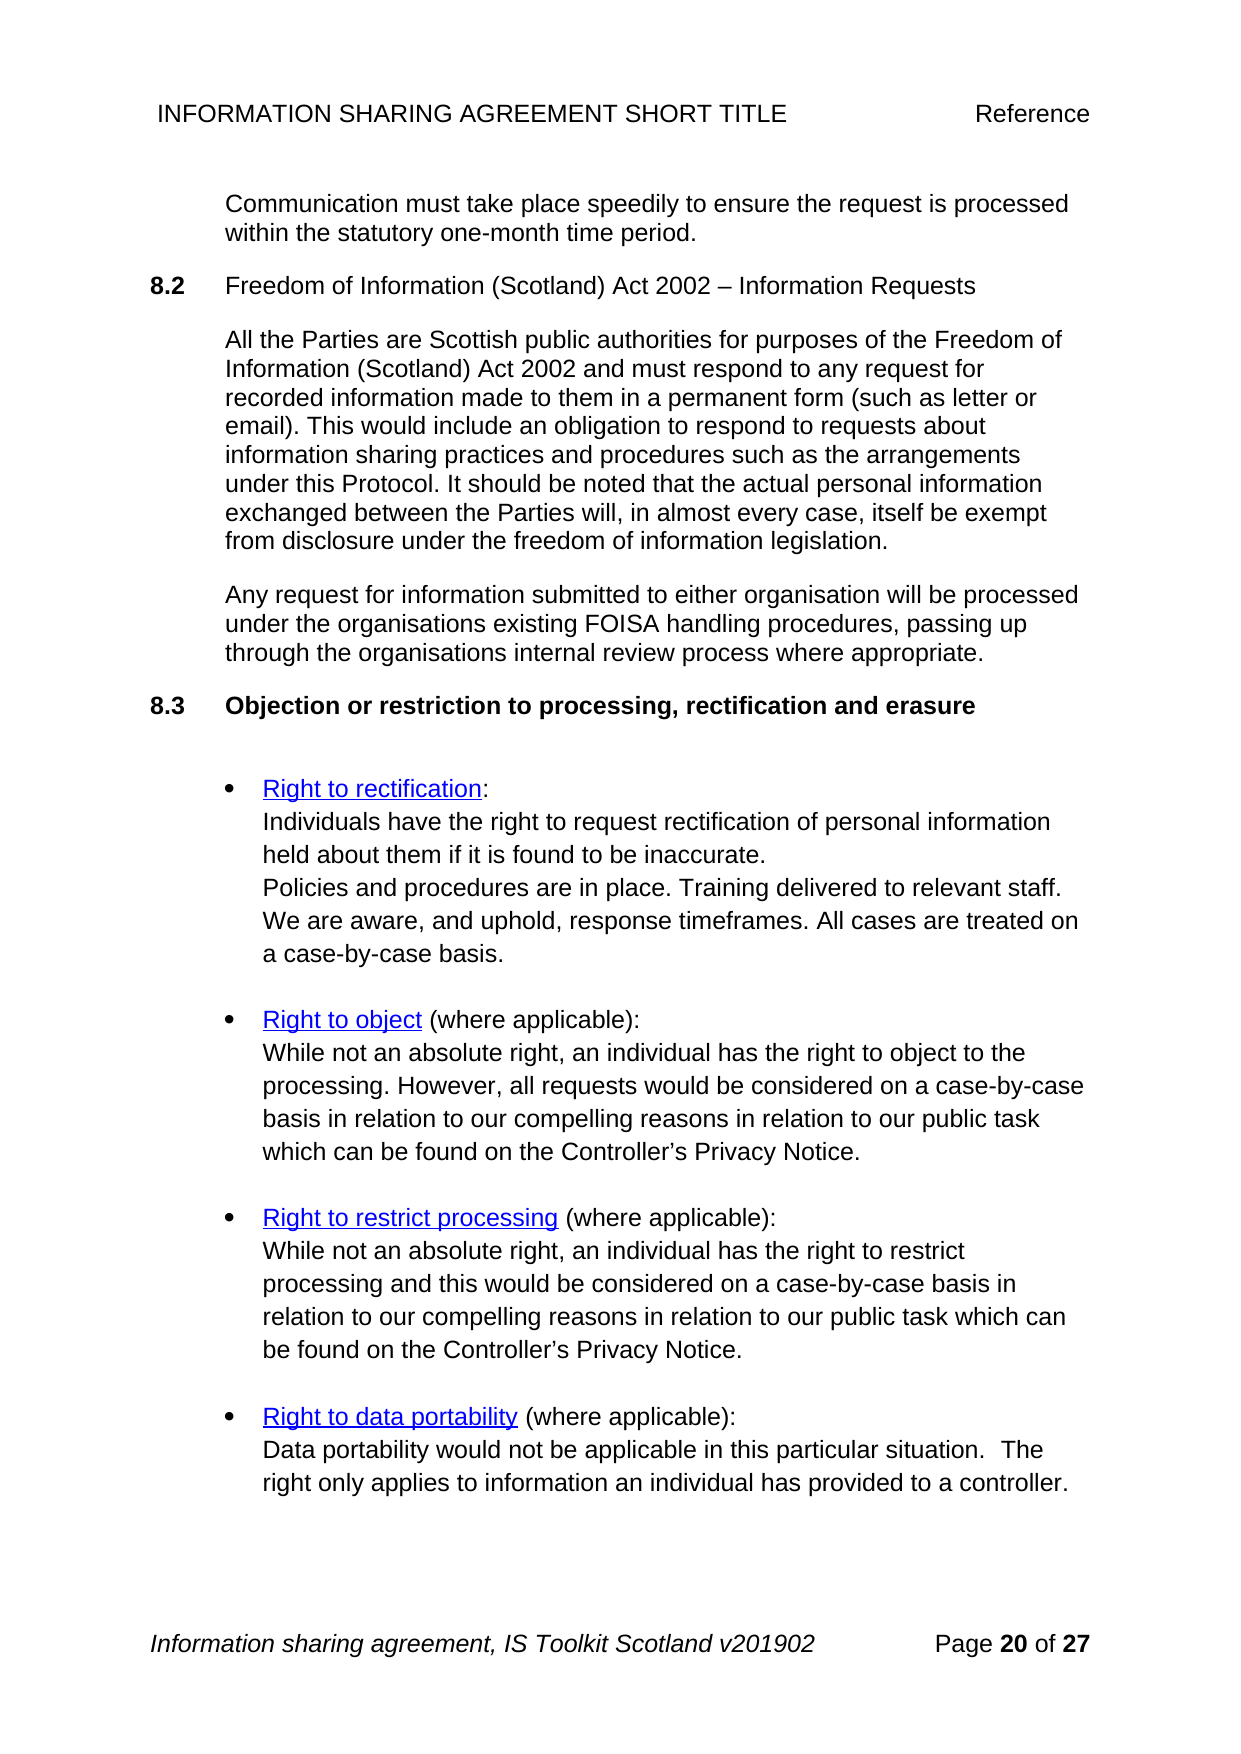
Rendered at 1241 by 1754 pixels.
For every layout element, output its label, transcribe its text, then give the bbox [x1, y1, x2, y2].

list Right to restrict processing (where applicable): While not an absolute right, an individual has the right to restrict processing and this would be considered on a case-by-case basis in relation to our compelling reasons in relation to our public task which can be found on the Controller’s Privacy Notice. [225, 1203, 1090, 1397]
text 8.3 Objection or restriction to processing, rectification and erasure [150, 691, 1090, 720]
text All the Parties are Scottish public authorities for purposes of the Freedom of Information (Scotland) Act 2002 and must respond to any request for recorded information made to them in a permanent form (such as letter or email). This would include an obligation to respond to requests about information sharing practices and procedures such as the arrangements under this Protocol. It should be noted that the actual personal information exchanged between the Parties will, in almost every case, itself be exempt from disclosure under the freedom of information legislation. [225, 325, 1090, 555]
list Right to rectification: Individuals have the right to request rectification of personal information held about them if it is found to be inaccurate. Policies and procedures are in place. Training delivered to relevant staff. We are aware, and uphold, response timeframes. All cases are treated on a case-by-case basis. [225, 774, 1090, 1001]
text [225, 189, 1090, 246]
text 8.2 Freedom of Information (Scotland) Act 2002 – Information Requests [150, 271, 1090, 300]
list Right to data portability (where applicable): Data portability would not be applicable in this particular situation. The right only applies to information an individual has provided to a controller. [225, 1401, 1090, 1529]
text Any request for information submitted to either organisation will be processed under the organisations existing FOISA handling procedures, passing up through the organisations internal review process where appropriate. [225, 580, 1090, 666]
list Right to object (where applicable): While not an absolute right, an individual has the right to object to the processing. However, all requests would be considered on a case-by-case basis in relation to our compelling reasons in relation to our public task which can be found on the Controller’s Privacy Notice. [225, 1005, 1090, 1166]
